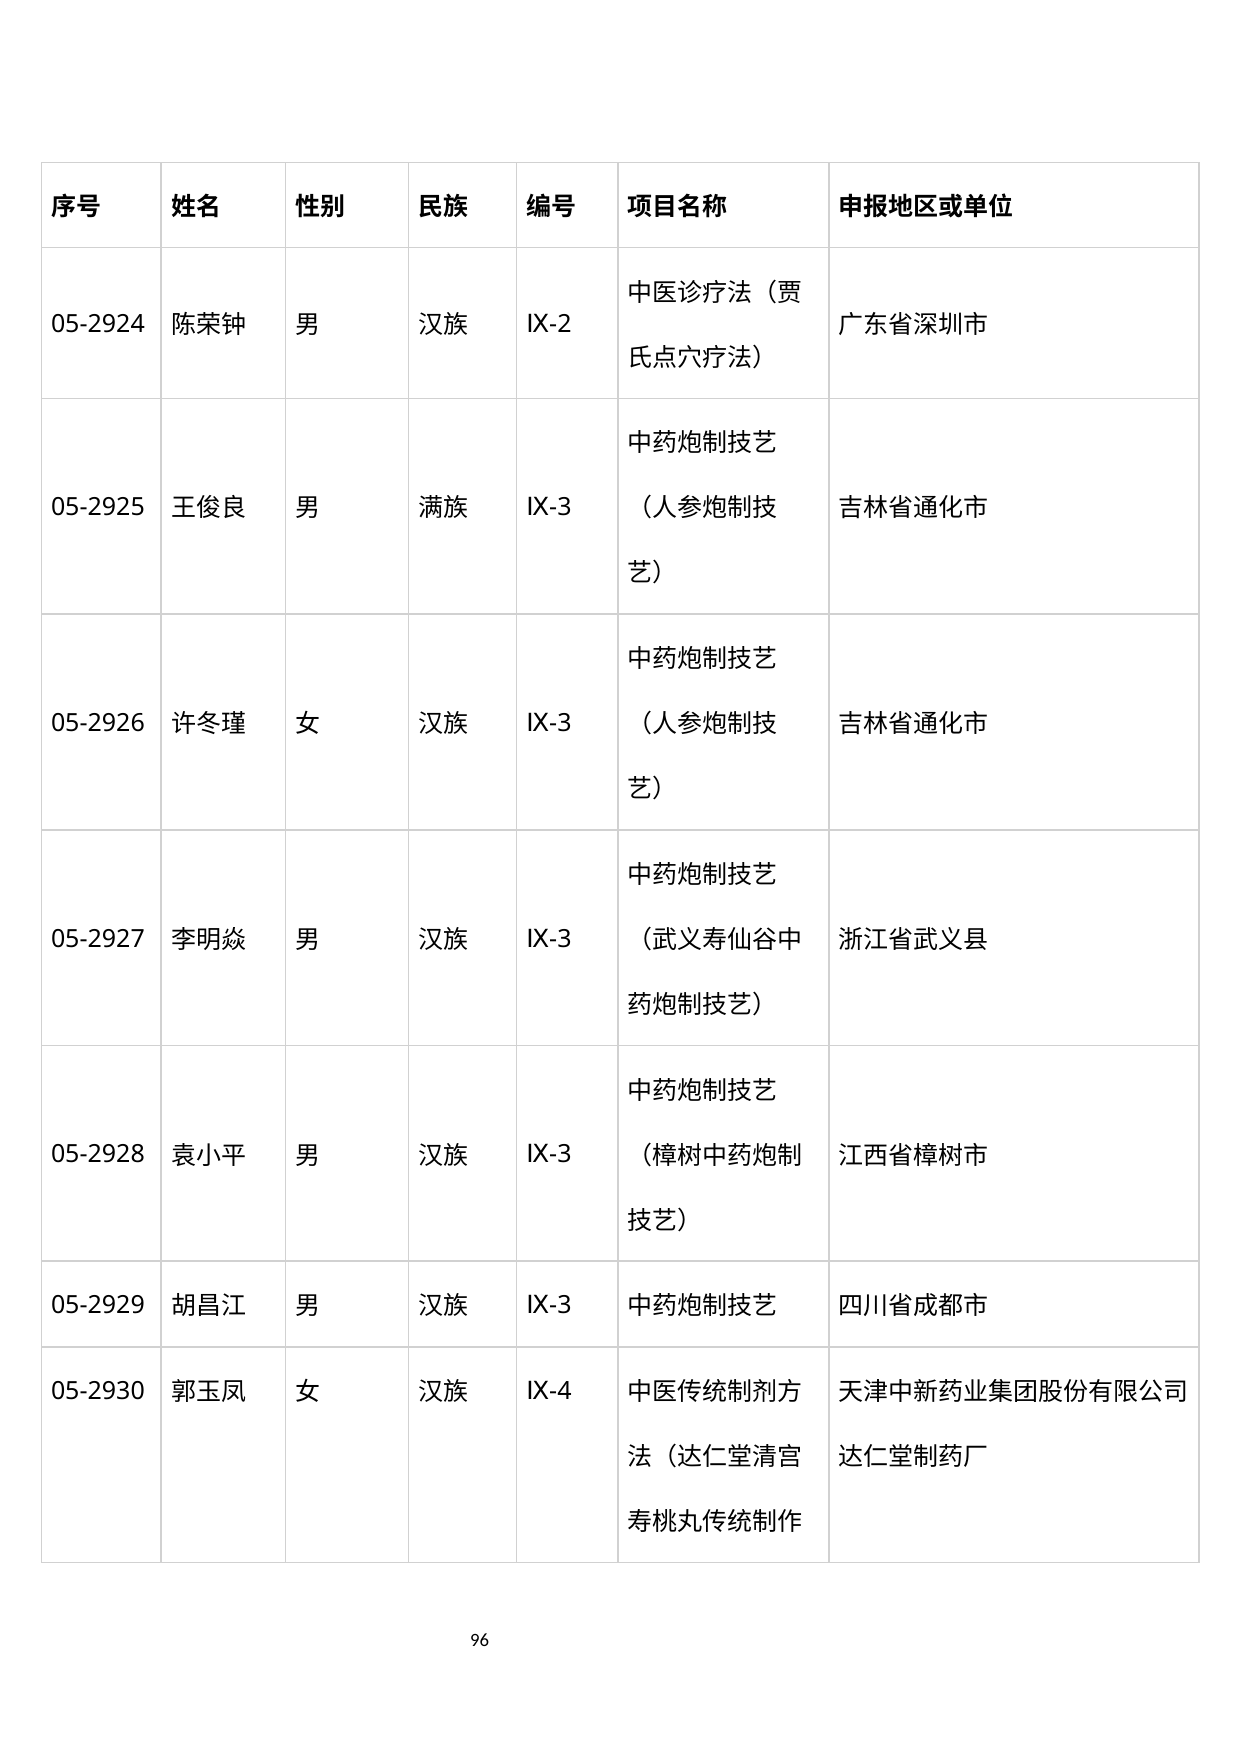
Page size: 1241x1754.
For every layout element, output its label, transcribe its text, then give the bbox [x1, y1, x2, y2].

table_header 姓名 [162, 163, 285, 247]
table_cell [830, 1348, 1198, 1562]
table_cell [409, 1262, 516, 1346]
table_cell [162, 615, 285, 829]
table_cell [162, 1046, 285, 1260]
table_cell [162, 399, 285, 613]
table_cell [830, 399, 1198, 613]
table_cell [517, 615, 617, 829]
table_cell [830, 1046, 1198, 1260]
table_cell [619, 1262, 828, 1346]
table_header 序号 [42, 163, 160, 247]
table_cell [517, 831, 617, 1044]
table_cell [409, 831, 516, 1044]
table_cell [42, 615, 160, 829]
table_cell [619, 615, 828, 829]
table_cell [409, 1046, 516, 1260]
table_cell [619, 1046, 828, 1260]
table_header 性别 [286, 163, 408, 247]
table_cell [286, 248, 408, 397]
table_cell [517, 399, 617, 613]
table_header 编号 [517, 163, 617, 247]
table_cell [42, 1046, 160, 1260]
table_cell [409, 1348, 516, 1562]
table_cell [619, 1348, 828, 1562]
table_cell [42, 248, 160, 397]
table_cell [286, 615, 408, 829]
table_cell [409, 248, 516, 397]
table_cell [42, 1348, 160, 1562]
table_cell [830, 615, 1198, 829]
table_header 申报地区或单位 [830, 163, 1198, 247]
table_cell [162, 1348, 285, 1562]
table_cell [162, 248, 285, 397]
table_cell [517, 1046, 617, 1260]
table_header 项目名称 [619, 163, 828, 247]
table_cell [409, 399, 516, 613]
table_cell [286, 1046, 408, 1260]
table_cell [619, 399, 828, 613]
table_header 民族 [409, 163, 516, 247]
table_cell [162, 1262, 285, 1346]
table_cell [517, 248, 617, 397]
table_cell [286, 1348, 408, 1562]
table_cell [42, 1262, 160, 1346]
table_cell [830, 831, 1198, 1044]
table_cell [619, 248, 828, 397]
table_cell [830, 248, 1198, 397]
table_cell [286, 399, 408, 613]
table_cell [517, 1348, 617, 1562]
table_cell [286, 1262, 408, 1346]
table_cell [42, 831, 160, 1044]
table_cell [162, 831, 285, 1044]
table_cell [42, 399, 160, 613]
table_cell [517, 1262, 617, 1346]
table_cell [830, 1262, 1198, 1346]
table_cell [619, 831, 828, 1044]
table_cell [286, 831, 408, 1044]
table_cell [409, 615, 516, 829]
